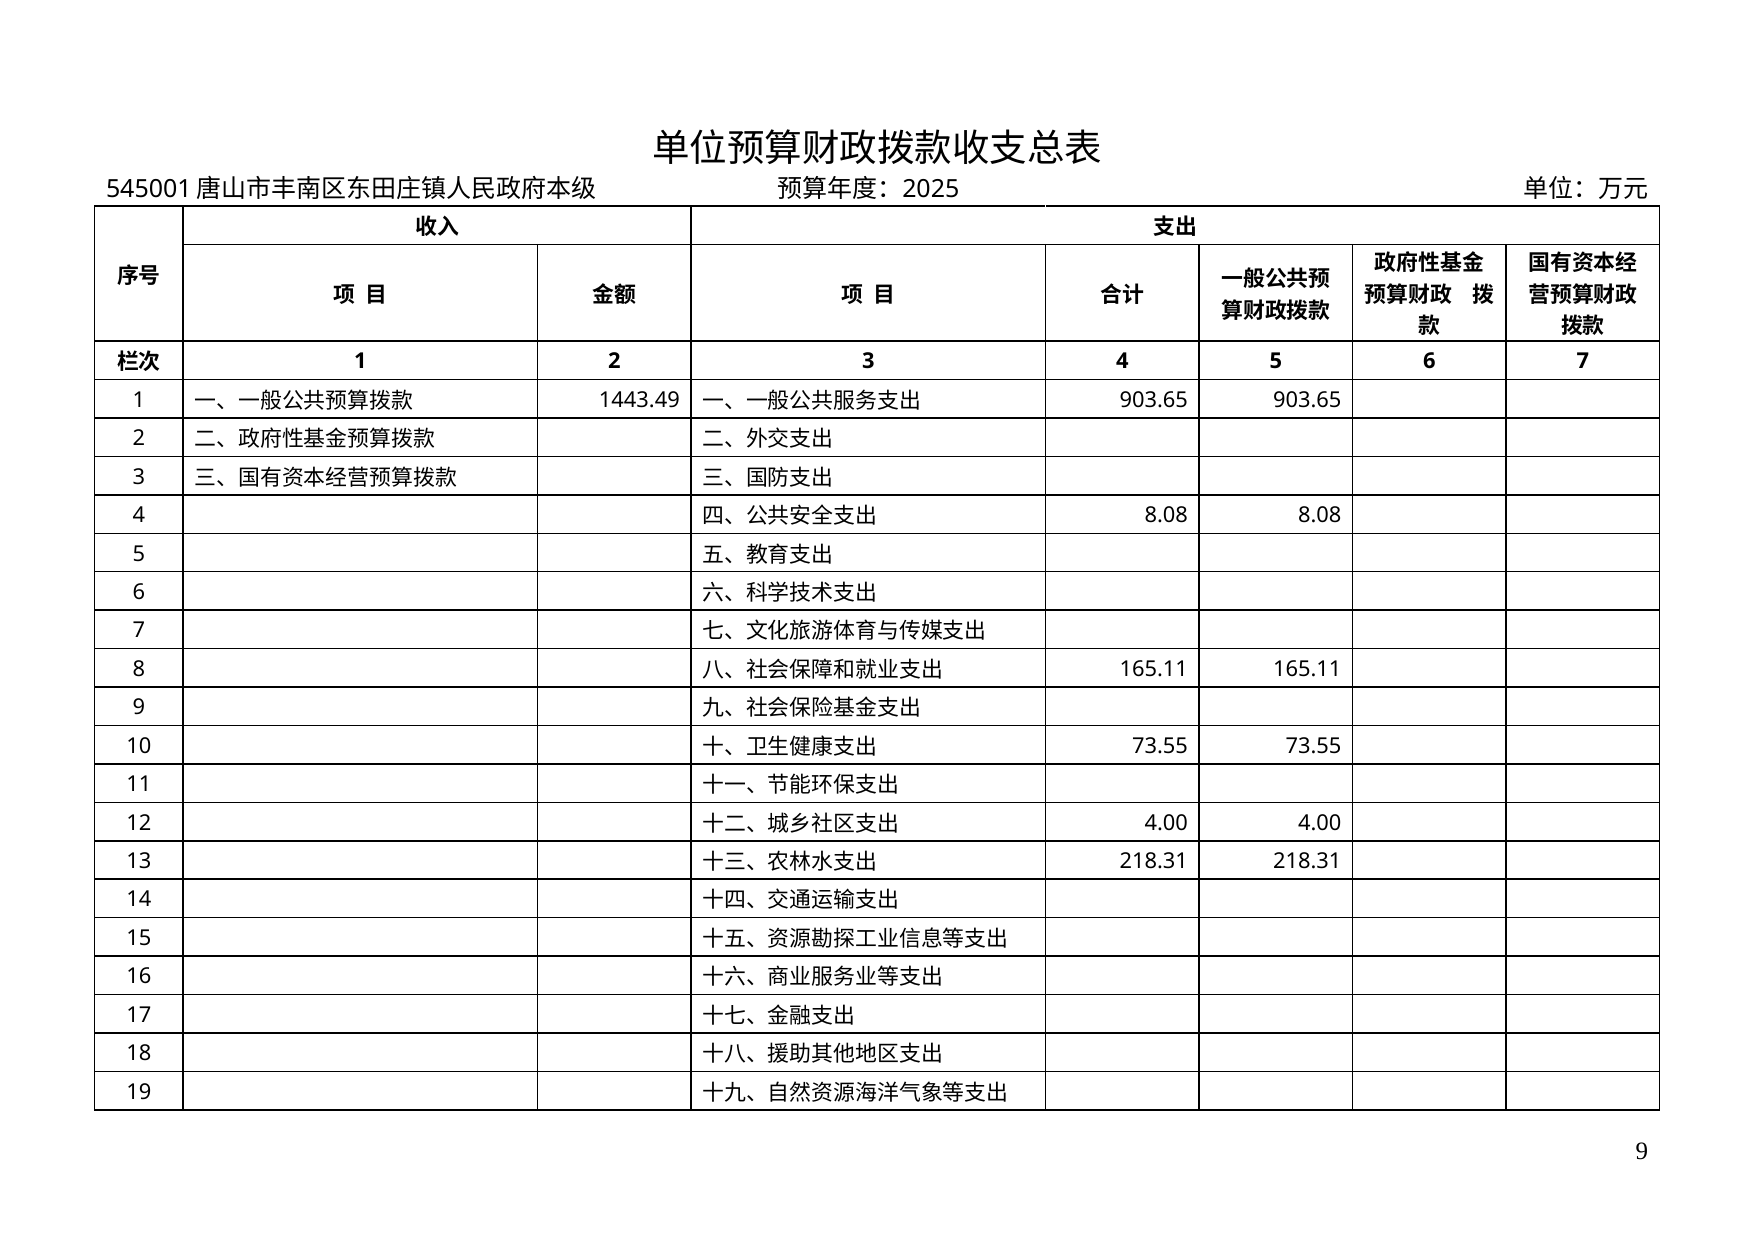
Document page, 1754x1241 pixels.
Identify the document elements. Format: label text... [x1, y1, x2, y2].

table_cell 10 [95, 726, 182, 763]
table_cell 八、社会保障和就业支出 [692, 649, 1045, 686]
table_cell [538, 918, 690, 955]
table_cell [1507, 803, 1659, 840]
table_cell 903.65 [1200, 380, 1352, 417]
table_cell [184, 803, 537, 840]
table_cell [1507, 765, 1659, 801]
table_cell 序号 [95, 207, 182, 340]
table_cell [1200, 995, 1352, 1032]
table_cell [1200, 765, 1352, 801]
table_cell 国有资本经营预算财政拨款 [1507, 245, 1659, 340]
table_cell [1353, 649, 1505, 686]
table_cell [184, 1034, 537, 1071]
table_cell [1507, 957, 1659, 994]
table_cell 合计 [1046, 245, 1198, 340]
table_cell [538, 688, 690, 724]
table_cell [1507, 1034, 1659, 1071]
table_cell 165.11 [1200, 649, 1352, 686]
table_cell [1507, 419, 1659, 456]
table_cell 4 [1046, 342, 1198, 379]
table_cell [1353, 611, 1505, 648]
table_cell 一般公共预算财政拨款 [1200, 245, 1352, 340]
table_cell 6 [1353, 342, 1505, 379]
table_cell 项 目 [184, 245, 537, 340]
table_cell [1353, 918, 1505, 955]
table_cell [1046, 918, 1198, 955]
table_cell 十八、援助其他地区支出 [692, 1034, 1045, 1071]
table_cell [1046, 957, 1198, 994]
table_cell [1507, 457, 1659, 494]
table_cell [1046, 419, 1198, 456]
table_cell [1046, 611, 1198, 648]
table_cell 7 [1507, 342, 1659, 379]
table_cell [184, 1072, 537, 1109]
table_cell 2 [95, 419, 182, 456]
table_cell 二、外交支出 [692, 419, 1045, 456]
table_cell 17 [95, 995, 182, 1032]
table_cell 一、一般公共服务支出 [692, 380, 1045, 417]
table_cell [1046, 765, 1198, 801]
table_cell [1507, 649, 1659, 686]
table_cell 支出 [692, 207, 1659, 244]
table_cell 8.08 [1200, 496, 1352, 532]
table_cell [1507, 918, 1659, 955]
table_cell [538, 842, 690, 878]
table_cell [538, 957, 690, 994]
table_cell [184, 572, 537, 609]
table_cell [184, 918, 537, 955]
table_cell [184, 957, 537, 994]
table_cell 六、科学技术支出 [692, 572, 1045, 609]
table_header 545001唐山市丰南区东田庄镇人民政府本级 [95, 168, 690, 205]
table_cell 4 [95, 496, 182, 532]
table_cell [1353, 534, 1505, 571]
table_cell [184, 611, 537, 648]
table_cell [1507, 611, 1659, 648]
table_cell 8 [95, 649, 182, 686]
table_cell [1200, 572, 1352, 609]
table_cell [1046, 1072, 1198, 1109]
table_cell [1353, 496, 1505, 532]
table_cell 十六、商业服务业等支出 [692, 957, 1045, 994]
table_cell [1353, 995, 1505, 1032]
table_cell 十、卫生健康支出 [692, 726, 1045, 763]
table_cell 218.31 [1046, 842, 1198, 878]
table_cell [1046, 457, 1198, 494]
table_cell 4.00 [1046, 803, 1198, 840]
table_cell 3 [95, 457, 182, 494]
table_cell [538, 457, 690, 494]
table_cell [538, 765, 690, 801]
table_cell [1046, 880, 1198, 917]
table_cell 165.11 [1046, 649, 1198, 686]
table_cell 14 [95, 880, 182, 917]
table_cell [1353, 957, 1505, 994]
table_cell [1200, 534, 1352, 571]
table_cell [1353, 1072, 1505, 1109]
table_cell 1443.49 [538, 380, 690, 417]
table_cell 三、国有资本经营预算拨款 [184, 457, 537, 494]
table_cell [538, 995, 690, 1032]
table_cell 1 [95, 380, 182, 417]
table_cell 十七、金融支出 [692, 995, 1045, 1032]
table_cell [538, 803, 690, 840]
table_cell 5 [1200, 342, 1352, 379]
table_cell 一、一般公共预算拨款 [184, 380, 537, 417]
table_cell 三、国防支出 [692, 457, 1045, 494]
table_cell 4.00 [1200, 803, 1352, 840]
table_cell 收入 [184, 207, 690, 244]
table_cell 十二、城乡社区支出 [692, 803, 1045, 840]
table_cell [1507, 496, 1659, 532]
table_cell 九、社会保险基金支出 [692, 688, 1045, 724]
table_cell [538, 1034, 690, 1071]
table_cell [184, 534, 537, 571]
table_cell [184, 649, 537, 686]
table_cell [184, 496, 537, 532]
table_cell [1046, 995, 1198, 1032]
table_cell [1507, 1072, 1659, 1109]
table_cell [1507, 534, 1659, 571]
table_cell [1353, 1034, 1505, 1071]
table_cell [1046, 1034, 1198, 1071]
text 单位预算财政拨款收支总表 [106, 142, 1648, 167]
table_cell [184, 842, 537, 878]
table_cell [1507, 688, 1659, 724]
table_cell 19 [95, 1072, 182, 1109]
table_cell 十五、资源勘探工业信息等支出 [692, 918, 1045, 955]
table_header 预算年度：2025 [692, 168, 1045, 205]
table_cell [538, 726, 690, 763]
table_cell 二、政府性基金预算拨款 [184, 419, 537, 456]
table_cell [1507, 842, 1659, 878]
table_cell 十四、交通运输支出 [692, 880, 1045, 917]
table_cell 3 [692, 342, 1045, 379]
table_cell [538, 572, 690, 609]
table_cell [1046, 688, 1198, 724]
table_cell [1507, 572, 1659, 609]
table_cell [1507, 726, 1659, 763]
table_cell [184, 995, 537, 1032]
table_cell 73.55 [1200, 726, 1352, 763]
table_cell 12 [95, 803, 182, 840]
table_cell [538, 649, 690, 686]
table_cell 七、文化旅游体育与传媒支出 [692, 611, 1045, 648]
table_cell 18 [95, 1034, 182, 1071]
table_cell 项 目 [692, 245, 1045, 340]
table_cell 5 [95, 534, 182, 571]
table_cell 2 [538, 342, 690, 379]
table_cell [1353, 726, 1505, 763]
table_cell 十三、农林水支出 [692, 842, 1045, 878]
table_cell [1353, 803, 1505, 840]
table_cell 五、教育支出 [692, 534, 1045, 571]
table_cell [538, 611, 690, 648]
table_cell 11 [95, 765, 182, 801]
table_cell 9 [95, 688, 182, 724]
table_cell 金额 [538, 245, 690, 340]
table_cell [1507, 380, 1659, 417]
table_cell [184, 765, 537, 801]
table_cell [538, 534, 690, 571]
table_cell [1353, 380, 1505, 417]
table_cell [1353, 842, 1505, 878]
table_cell 十九、自然资源海洋气象等支出 [692, 1072, 1045, 1109]
table_cell [1353, 688, 1505, 724]
table_cell [538, 1072, 690, 1109]
table_cell [1200, 457, 1352, 494]
table_cell 218.31 [1200, 842, 1352, 878]
table_cell [1507, 880, 1659, 917]
table_cell 十一、节能环保支出 [692, 765, 1045, 801]
table_cell [1200, 688, 1352, 724]
table_cell [538, 419, 690, 456]
table_cell [1200, 880, 1352, 917]
table_cell [1353, 419, 1505, 456]
table_cell 13 [95, 842, 182, 878]
table_cell [1200, 1072, 1352, 1109]
table_cell 73.55 [1046, 726, 1198, 763]
table_cell 16 [95, 957, 182, 994]
table_cell [538, 880, 690, 917]
table_cell 栏次 [95, 342, 182, 379]
table_cell [184, 688, 537, 724]
table_cell 15 [95, 918, 182, 955]
table_cell [1046, 534, 1198, 571]
table_cell [1353, 880, 1505, 917]
table_cell [1046, 572, 1198, 609]
table_cell 8.08 [1046, 496, 1198, 532]
table_cell 政府性基金预算财政 拨款 [1353, 245, 1505, 340]
table_cell [1200, 611, 1352, 648]
table_cell [184, 726, 537, 763]
table_cell [1200, 419, 1352, 456]
table_cell 6 [95, 572, 182, 609]
table_cell [1353, 572, 1505, 609]
table_cell [1200, 1034, 1352, 1071]
table_cell [1200, 918, 1352, 955]
table_cell 四、公共安全支出 [692, 496, 1045, 532]
table_cell 1 [184, 342, 537, 379]
table_cell 7 [95, 611, 182, 648]
table_header 单位：万元 [1046, 168, 1659, 205]
table_cell [538, 496, 690, 532]
table_cell [1200, 957, 1352, 994]
table_cell [1353, 765, 1505, 801]
table_cell [184, 880, 537, 917]
table_cell 903.65 [1046, 380, 1198, 417]
table_cell [1353, 457, 1505, 494]
table_cell [1507, 995, 1659, 1032]
